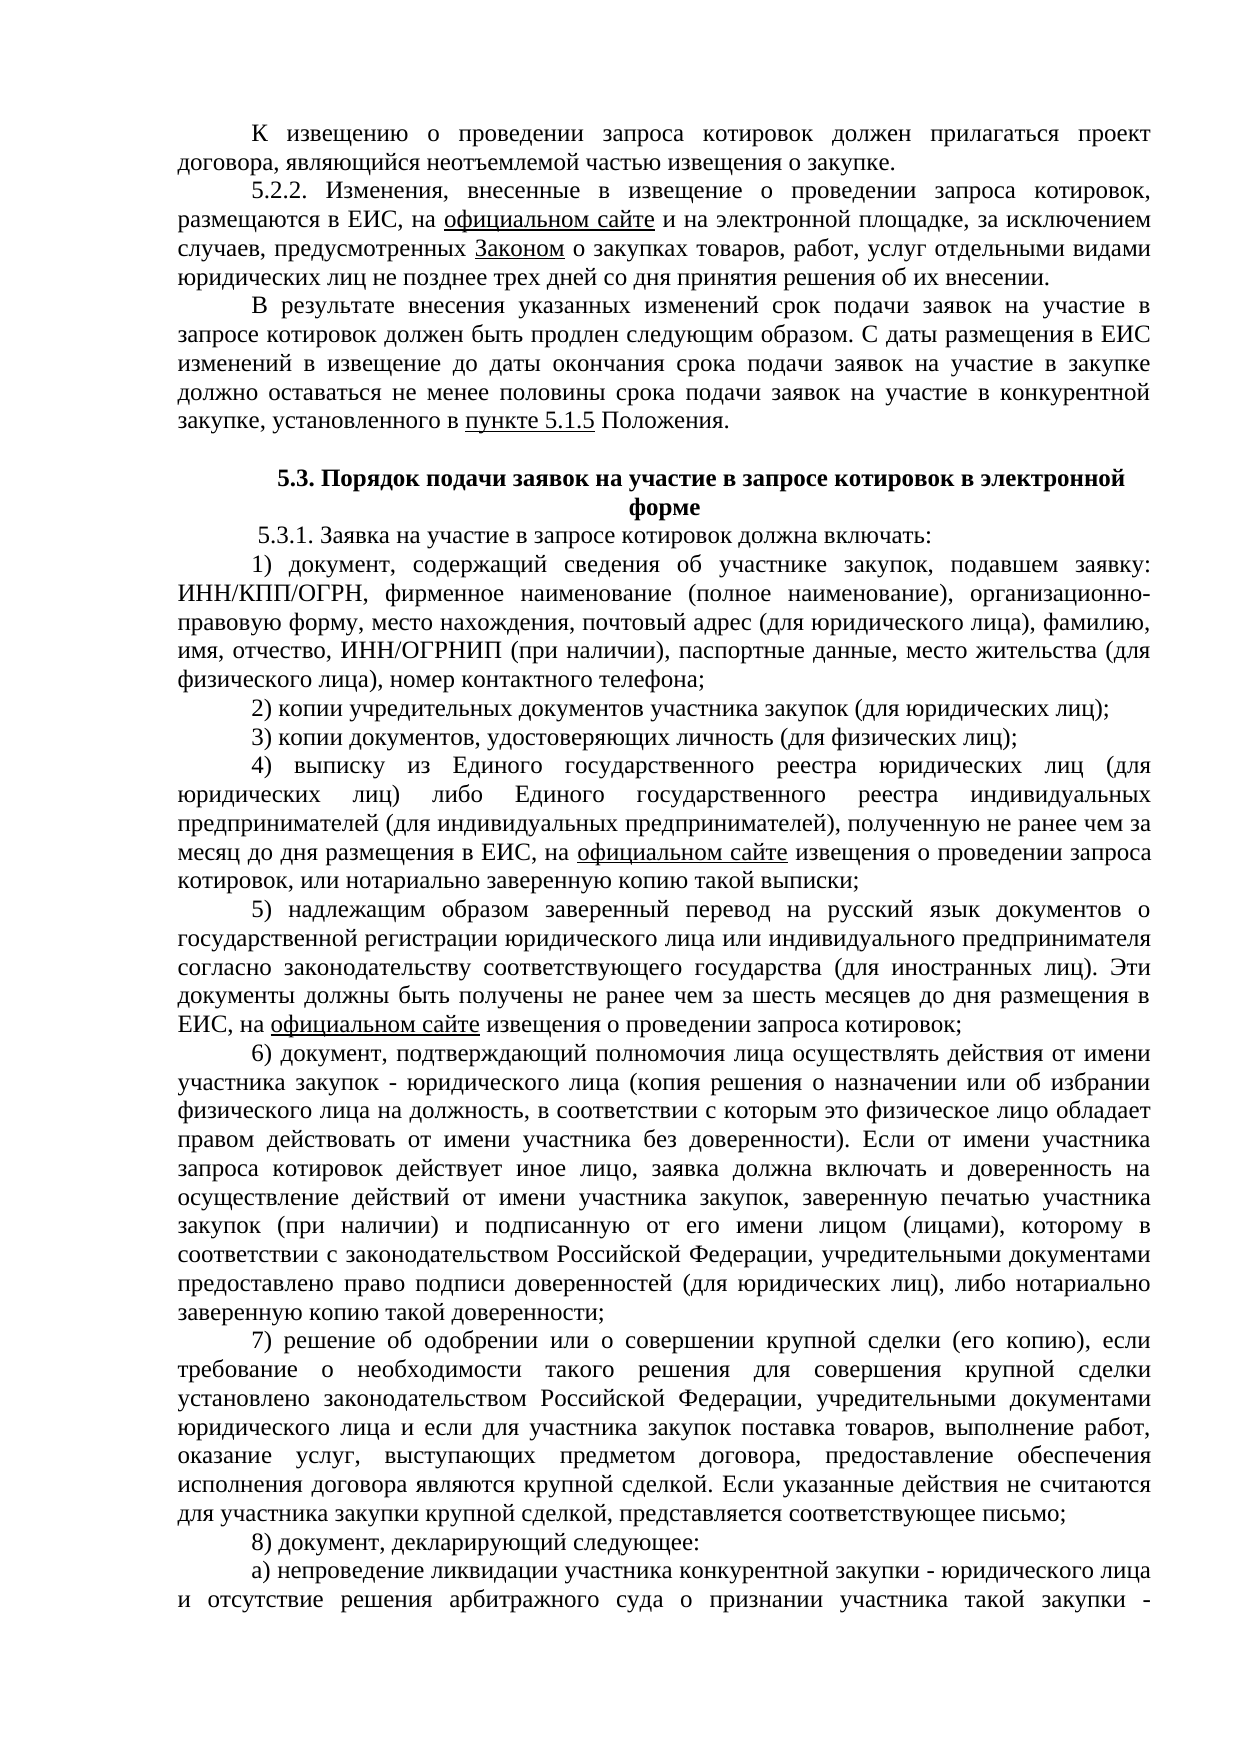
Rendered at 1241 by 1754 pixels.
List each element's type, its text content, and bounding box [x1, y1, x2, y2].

text 5.3. Порядок подачи заявок на участие в запросе котировок в электронной форме [177, 463, 1152, 521]
text 2) копии учредительных документов участника закупок (для юридических лиц); [177, 693, 1152, 722]
text К извещению о проведении запроса котировок должен прилагаться проект договора, являющийся неотъемлемой частью извещения о закупке. [177, 118, 1152, 176]
text 5.2.2. Изменения, внесенные в извещение о проведении запроса котировок, размещаются в ЕИС, на официальном сайте и на электронной площадке, за исключением случаев, предусмотренных Законом о закупках товаров, работ, услуг отдельными видами юридических лиц не позднее трех дней со дня принятия решения об их внесении. [177, 176, 1152, 291]
text 5) надлежащим образом заверенный перевод на русский язык документов о государственной регистрации юридического лица или индивидуального предпринимателя согласно законодательству соответствующего государства (для иностранных лиц). Эти документы должны быть получены не ранее чем за шесть месяцев до дня размещения в ЕИС, на официальном сайте извещения о проведении запроса котировок; [177, 894, 1152, 1038]
text 6) документ, подтверждающий полномочия лица осуществлять действия от имени участника закупок - юридического лица (копия решения о назначении или об избрании физического лица на должность, в соответствии с которым это физическое лицо обладает правом действовать от имени участника без доверенности). Если от имени участника запроса котировок действует иное лицо, заявка должна включать и доверенность на осуществление действий от имени участника закупок, заверенную печатью участника закупок (при наличии) и подписанную от его имени лицом (лицами), которому в соответствии с законодательством Российской Федерации, учредительными документами предоставлено право подписи доверенностей (для юридических лиц), либо нотариально заверенную копию такой доверенности; [177, 1038, 1152, 1326]
text 7) решение об одобрении или о совершении крупной сделки (его копию), если требование о необходимости такого решения для совершения крупной сделки установлено законодательством Российской Федерации, учредительными документами юридического лица и если для участника закупок поставка товаров, выполнение работ, оказание услуг, выступающих предметом договора, предоставление обеспечения исполнения договора являются крупной сделкой. Если указанные действия не считаются для участника закупки крупной сделкой, представляется соответствующее письмо; [177, 1326, 1152, 1527]
text 4) выписку из Единого государственного реестра юридических лиц (для юридических лиц) либо Единого государственного реестра индивидуальных предпринимателей (для индивидуальных предпринимателей), полученную не ранее чем за месяц до дня размещения в ЕИС, на официальном сайте извещения о проведении запроса котировок, или нотариально заверенную копию такой выписки; [177, 751, 1152, 894]
text В результате внесения указанных изменений срок подачи заявок на участие в запросе котировок должен быть продлен следующим образом. С даты размещения в ЕИС изменений в извещение до даты окончания срока подачи заявок на участие в закупке должно оставаться не менее половины срока подачи заявок на участие в конкурентной закупке, установленного в пункте 5.1.5 Положения. [177, 291, 1152, 434]
text 1) документ, содержащий сведения об участнике закупок, подавшем заявку: ИНН/КПП/ОГРН, фирменное наименование (полное наименование), организационно-правовую форму, место нахождения, почтовый адрес (для юридического лица), фамилию, имя, отчество, ИНН/ОГРНИП (при наличии), паспортные данные, место жительства (для физического лица), номер контактного телефона; [177, 549, 1152, 693]
text 5.3.1. Заявка на участие в запросе котировок должна включать: [177, 521, 1152, 549]
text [177, 1556, 1152, 1613]
text 3) копии документов, удостоверяющих личность (для физических лиц); [177, 722, 1152, 751]
text 8) документ, декларирующий следующее: [177, 1527, 1152, 1556]
